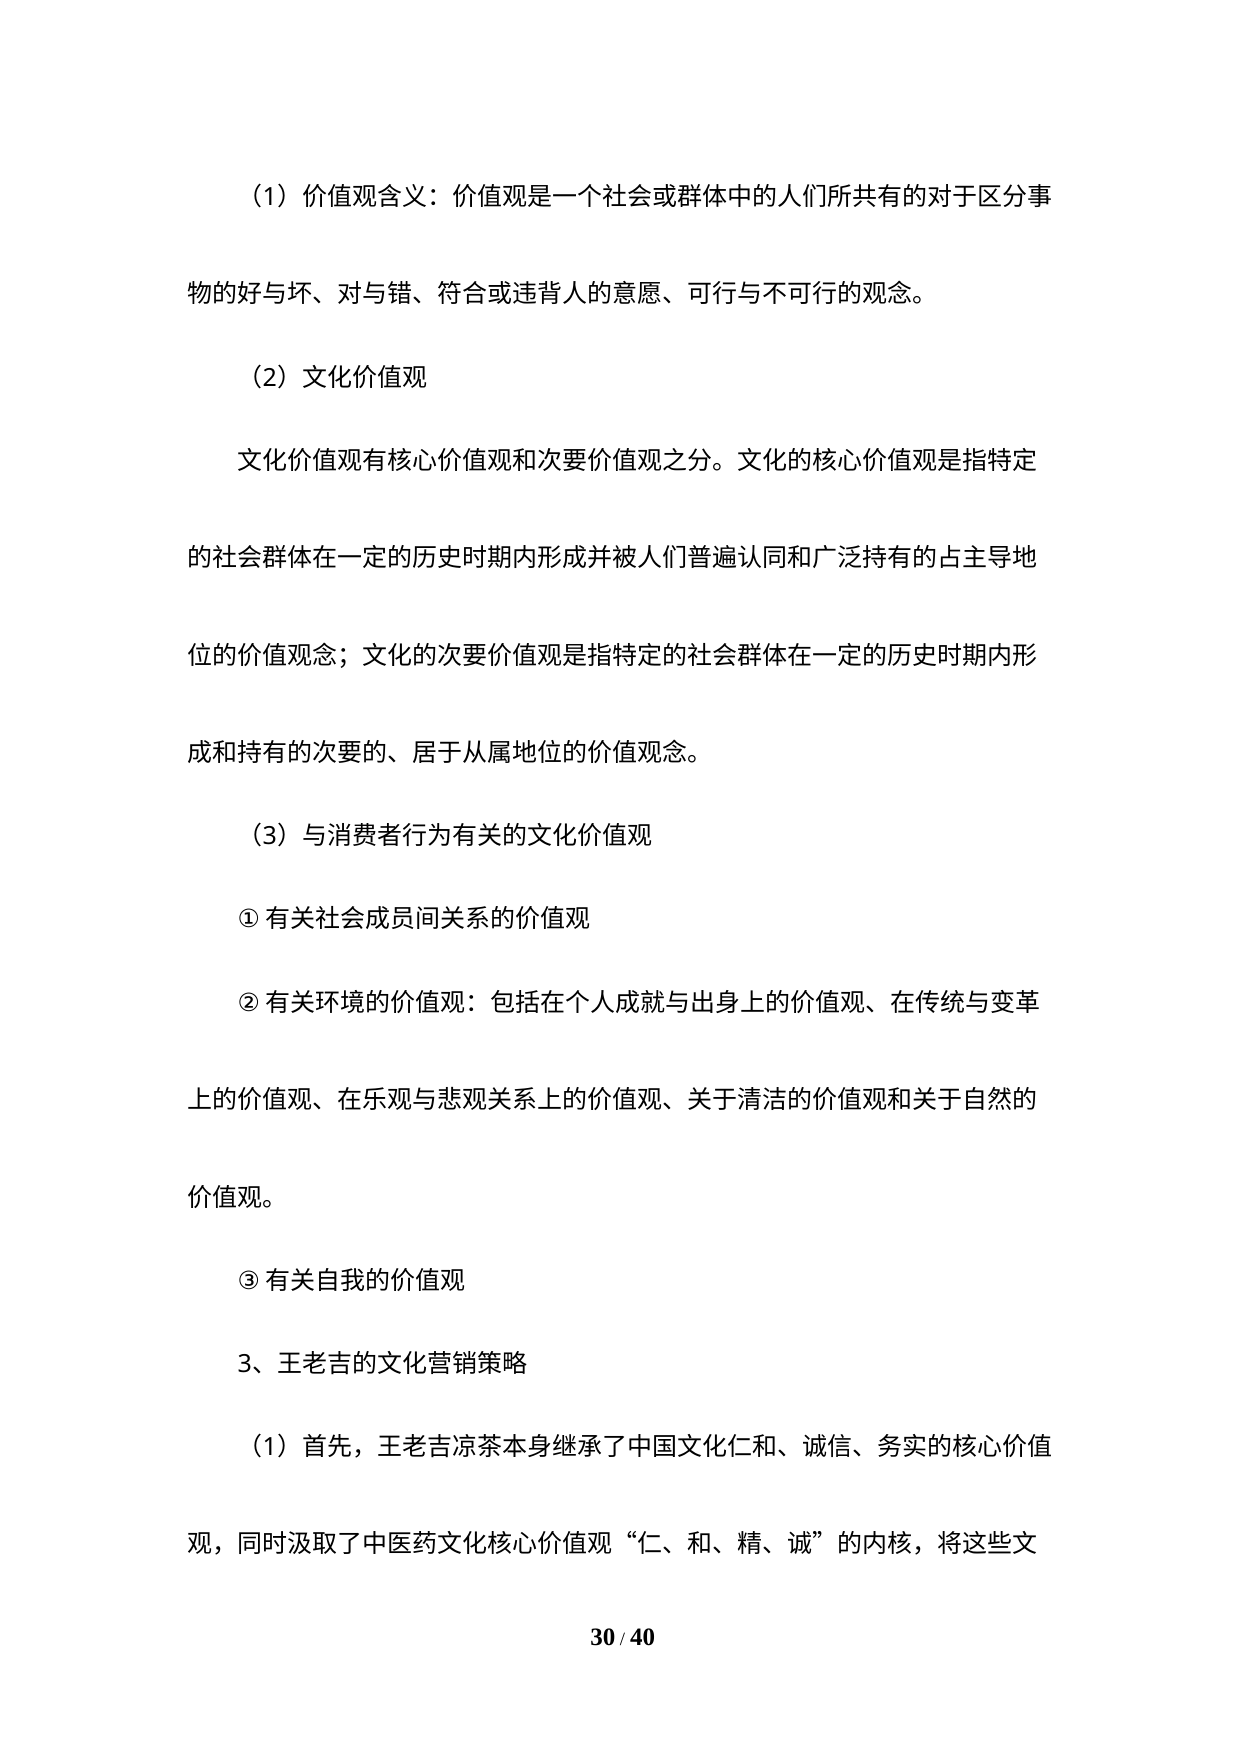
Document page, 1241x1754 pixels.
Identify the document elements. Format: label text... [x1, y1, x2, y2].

text 3、王老吉的文化营销策略 [187, 1329, 1053, 1394]
text （2）文化价值观 [187, 343, 1053, 408]
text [187, 1412, 1053, 1574]
text 文化价值观有核心价值观和次要价值观之分。文化的核心价值观是指特定的社会群体在一定的历史时期内形成并被人们普遍认同和广泛持有的占主导地位的价值观念；文化的次要价值观是指特定的社会群体在一定的历史时期内形成和持有的次要的、居于从属地位的价值观念。 [187, 426, 1053, 783]
text ③有关自我的价值观 [187, 1246, 1053, 1311]
text （1）价值观含义：价值观是一个社会或群体中的人们所共有的对于区分事物的好与坏、对与错、符合或违背人的意愿、可行与不可行的观念。 [187, 162, 1053, 324]
text ①有关社会成员间关系的价值观 [187, 884, 1053, 949]
text （3）与消费者行为有关的文化价值观 [187, 801, 1053, 866]
text ②有关环境的价值观：包括在个人成就与出身上的价值观、在传统与变革上的价值观、在乐观与悲观关系上的价值观、关于清洁的价值观和关于自然的价值观。 [187, 968, 1053, 1228]
